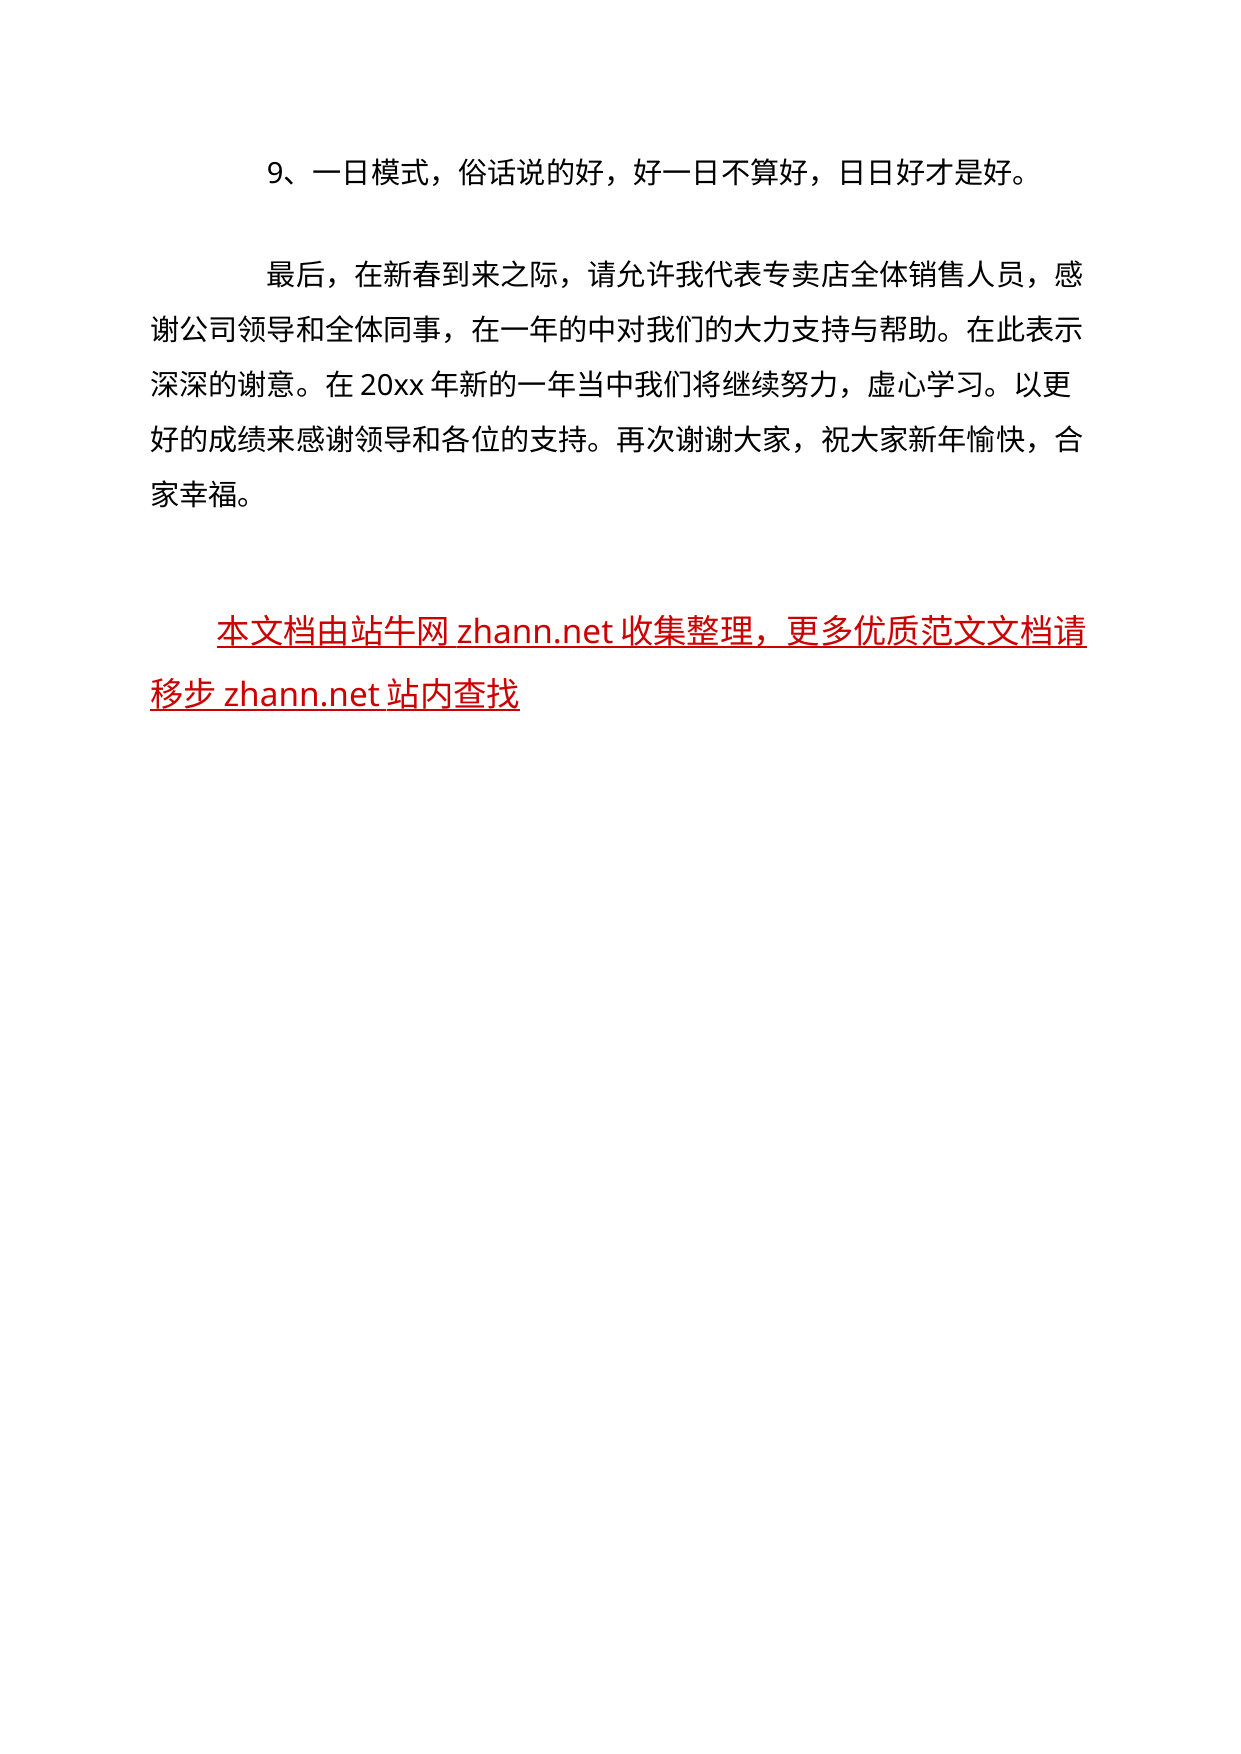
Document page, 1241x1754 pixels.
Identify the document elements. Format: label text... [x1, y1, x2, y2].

text 9、一日模式，俗话说的好，好一日不算好，日日好才是好。 [150, 150, 1090, 192]
text 本文档由站牛网zhann.net收集整理，更多优质范文文档请移步zhann.net站内查找 [150, 605, 1090, 716]
text 最后，在新春到来之际，请允许我代表专卖店全体销售人员，感谢公司领导和全体同事，在一年的中对我们的大力支持与帮助。在此表示深深的谢意。在20xx年新的一年当中我们将继续努力，虚心学习。以更好的成绩来感谢领导和各位的支持。再次谢谢大家，祝大家新年愉快，合家幸福。 [150, 252, 1090, 514]
